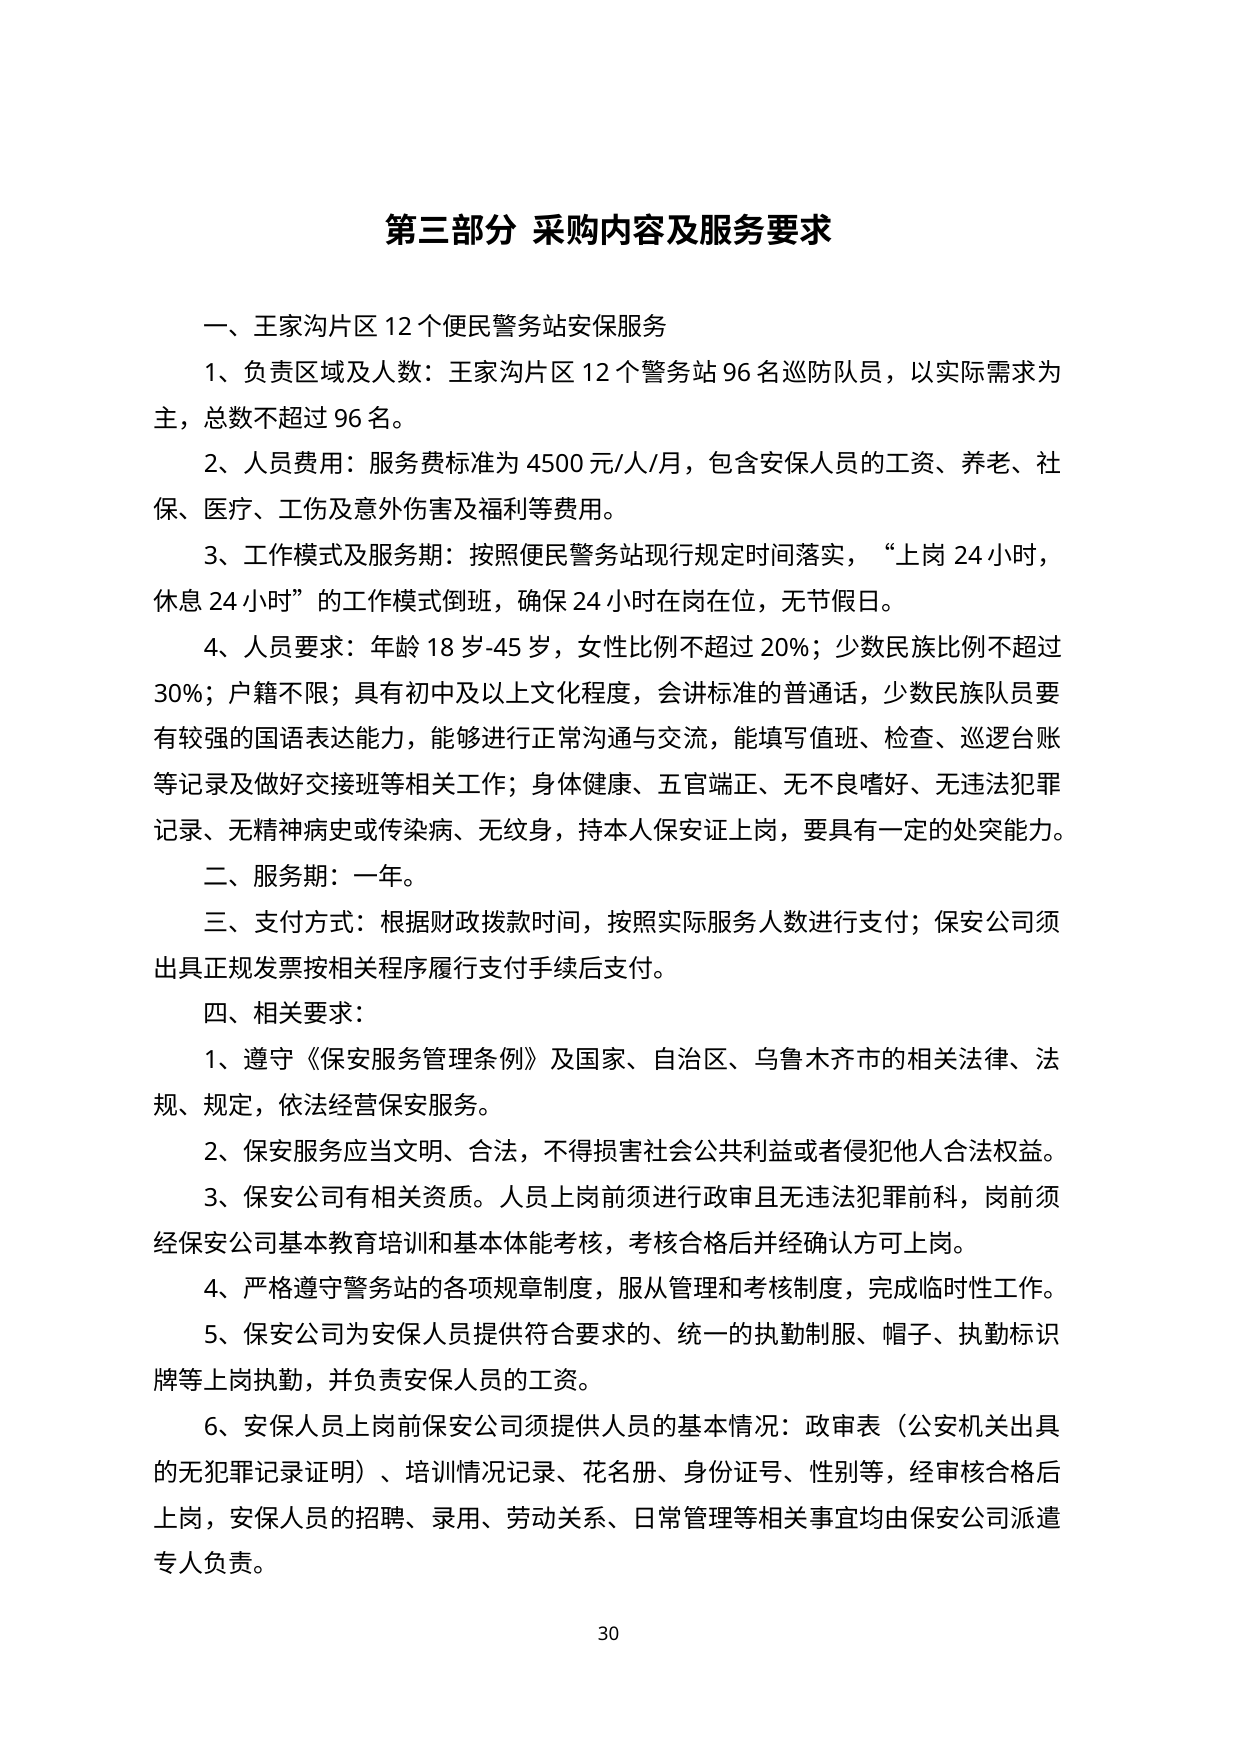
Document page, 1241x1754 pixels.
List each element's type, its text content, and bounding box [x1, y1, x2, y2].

text 四、相关要求： [153, 986, 1063, 1032]
text 6、安保人员上岗前保安公司须提供人员的基本情况：政审表（公安机关出具的无犯罪记录证明）、培训情况记录、花名册、身份证号、性别等，经审核合格后上岗，安保人员的招聘、录用、劳动关系、日常管理等相关事宜均由保安公司派遣专人负责。 [153, 1399, 1063, 1582]
text 3、工作模式及服务期：按照便民警务站现行规定时间落实，“上岗24小时，休息24小时”的工作模式倒班，确保24小时在岗在位，无节假日。 [153, 528, 1063, 619]
text 4、人员要求：年龄18岁-45岁，女性比例不超过20%；少数民族比例不超过30%；户籍不限；具有初中及以上文化程度，会讲标准的普通话，少数民族队员要有较强的国语表达能力，能够进行正常沟通与交流，能填写值班、检查、巡逻台账等记录及做好交接班等相关工作；身体健康、五官端正、无不良嗜好、无违法犯罪记录、无精神病史或传染病、无纹身，持本人保安证上岗，要具有一定的处突能力。 [153, 619, 1063, 849]
text 1、遵守《保安服务管理条例》及国家、自治区、乌鲁木齐市的相关法律、法规、规定，依法经营保安服务。 [153, 1032, 1063, 1124]
text 第三部分 采购内容及服务要求 [153, 199, 1063, 253]
text 二、服务期：一年。 [153, 849, 1063, 894]
text 2、保安服务应当文明、合法，不得损害社会公共利益或者侵犯他人合法权益。 [153, 1124, 1063, 1169]
text 2、人员费用：服务费标准为4500元/人/月，包含安保人员的工资、养老、社保、医疗、工伤及意外伤害及福利等费用。 [153, 436, 1063, 528]
text 5、保安公司为安保人员提供符合要求的、统一的执勤制服、帽子、执勤标识牌等上岗执勤，并负责安保人员的工资。 [153, 1307, 1063, 1399]
text 3、保安公司有相关资质。人员上岗前须进行政审且无违法犯罪前科，岗前须经保安公司基本教育培训和基本体能考核，考核合格后并经确认方可上岗。 [153, 1169, 1063, 1261]
text 一、王家沟片区12个便民警务站安保服务 [153, 299, 1063, 344]
text 三、支付方式：根据财政拨款时间，按照实际服务人数进行支付；保安公司须出具正规发票按相关程序履行支付手续后支付。 [153, 894, 1063, 986]
text 1、负责区域及人数：王家沟片区12个警务站96名巡防队员，以实际需求为主，总数不超过96名。 [153, 344, 1063, 436]
text 4、严格遵守警务站的各项规章制度，服从管理和考核制度，完成临时性工作。 [153, 1261, 1063, 1307]
